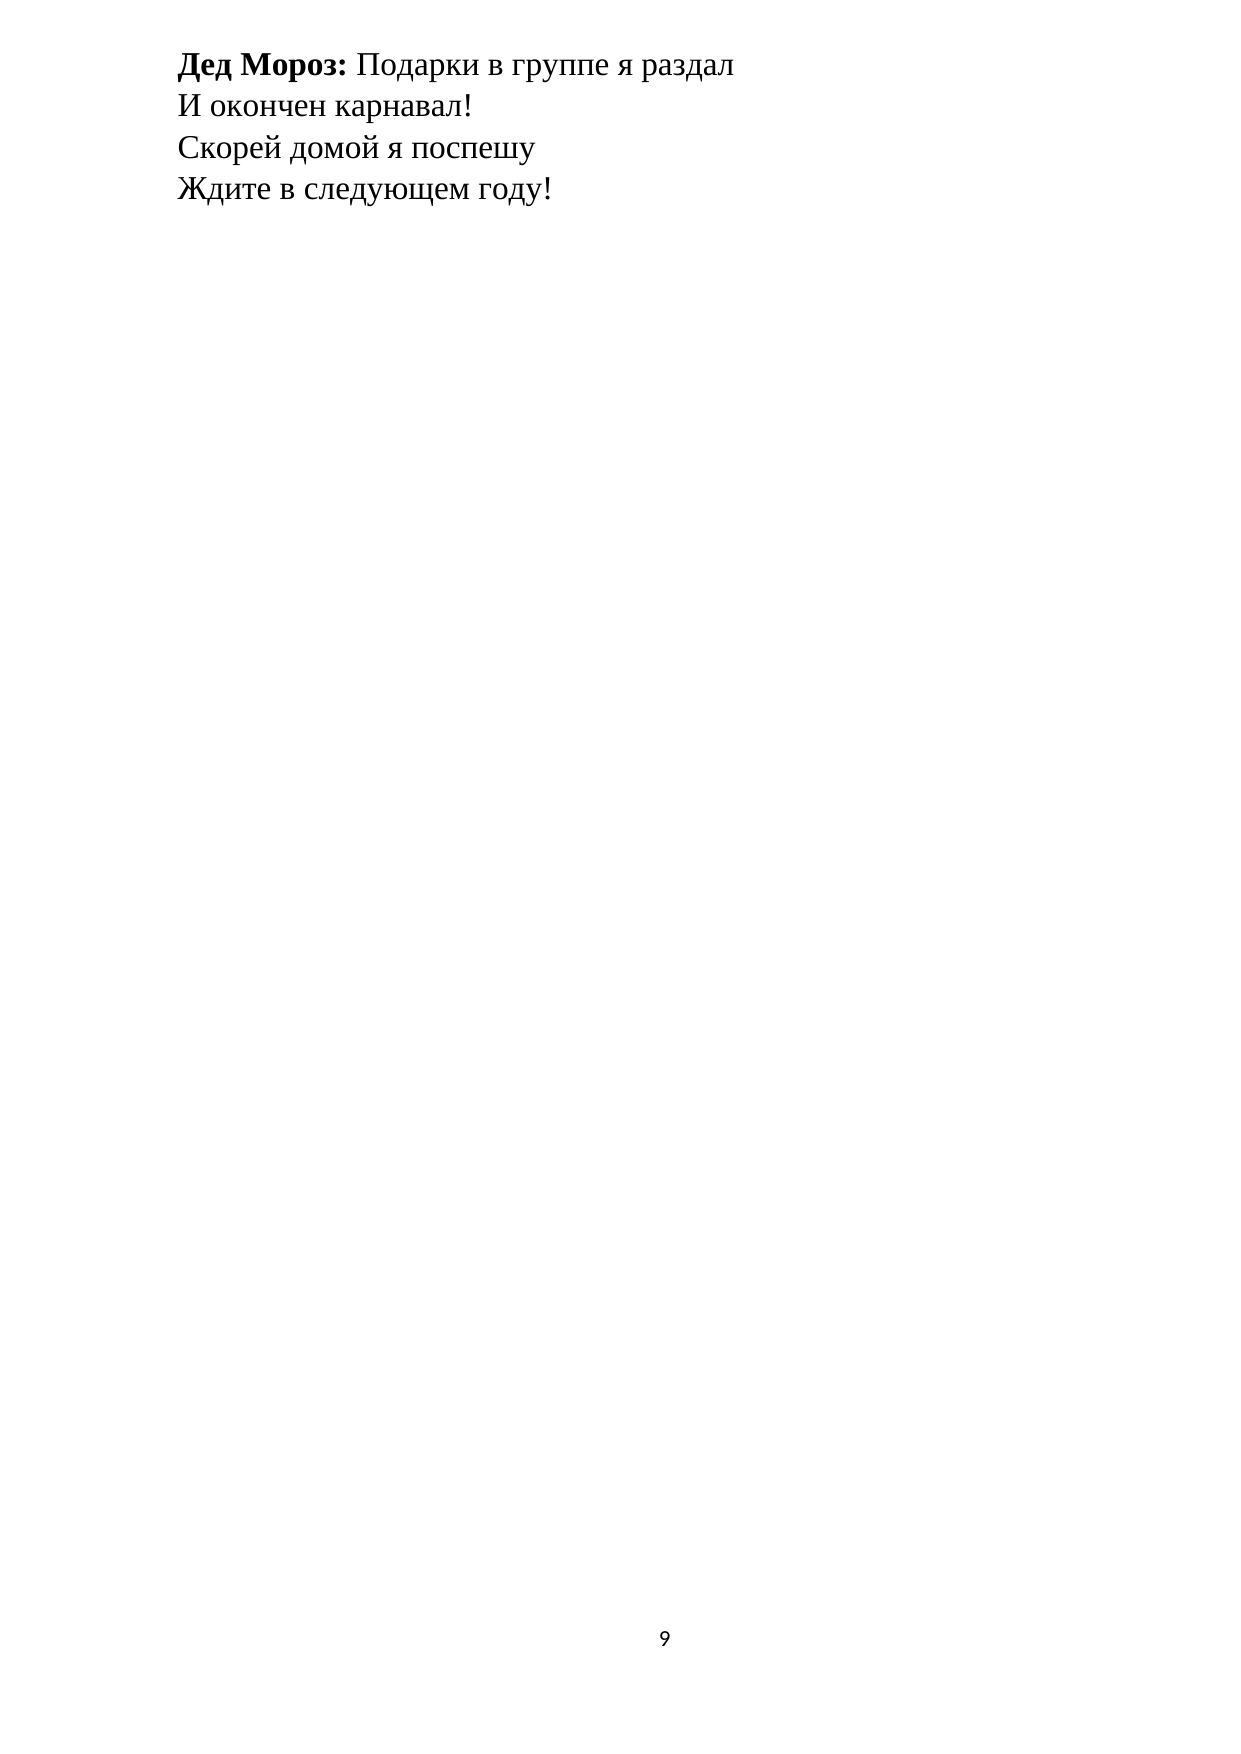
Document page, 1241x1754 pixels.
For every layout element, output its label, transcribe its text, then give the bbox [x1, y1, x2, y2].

text Дед Мороз: Подарки в группе я раздал И окончен карнавал! Скорей домой я поспешу Ждите в следующем году! [177, 44, 1152, 207]
